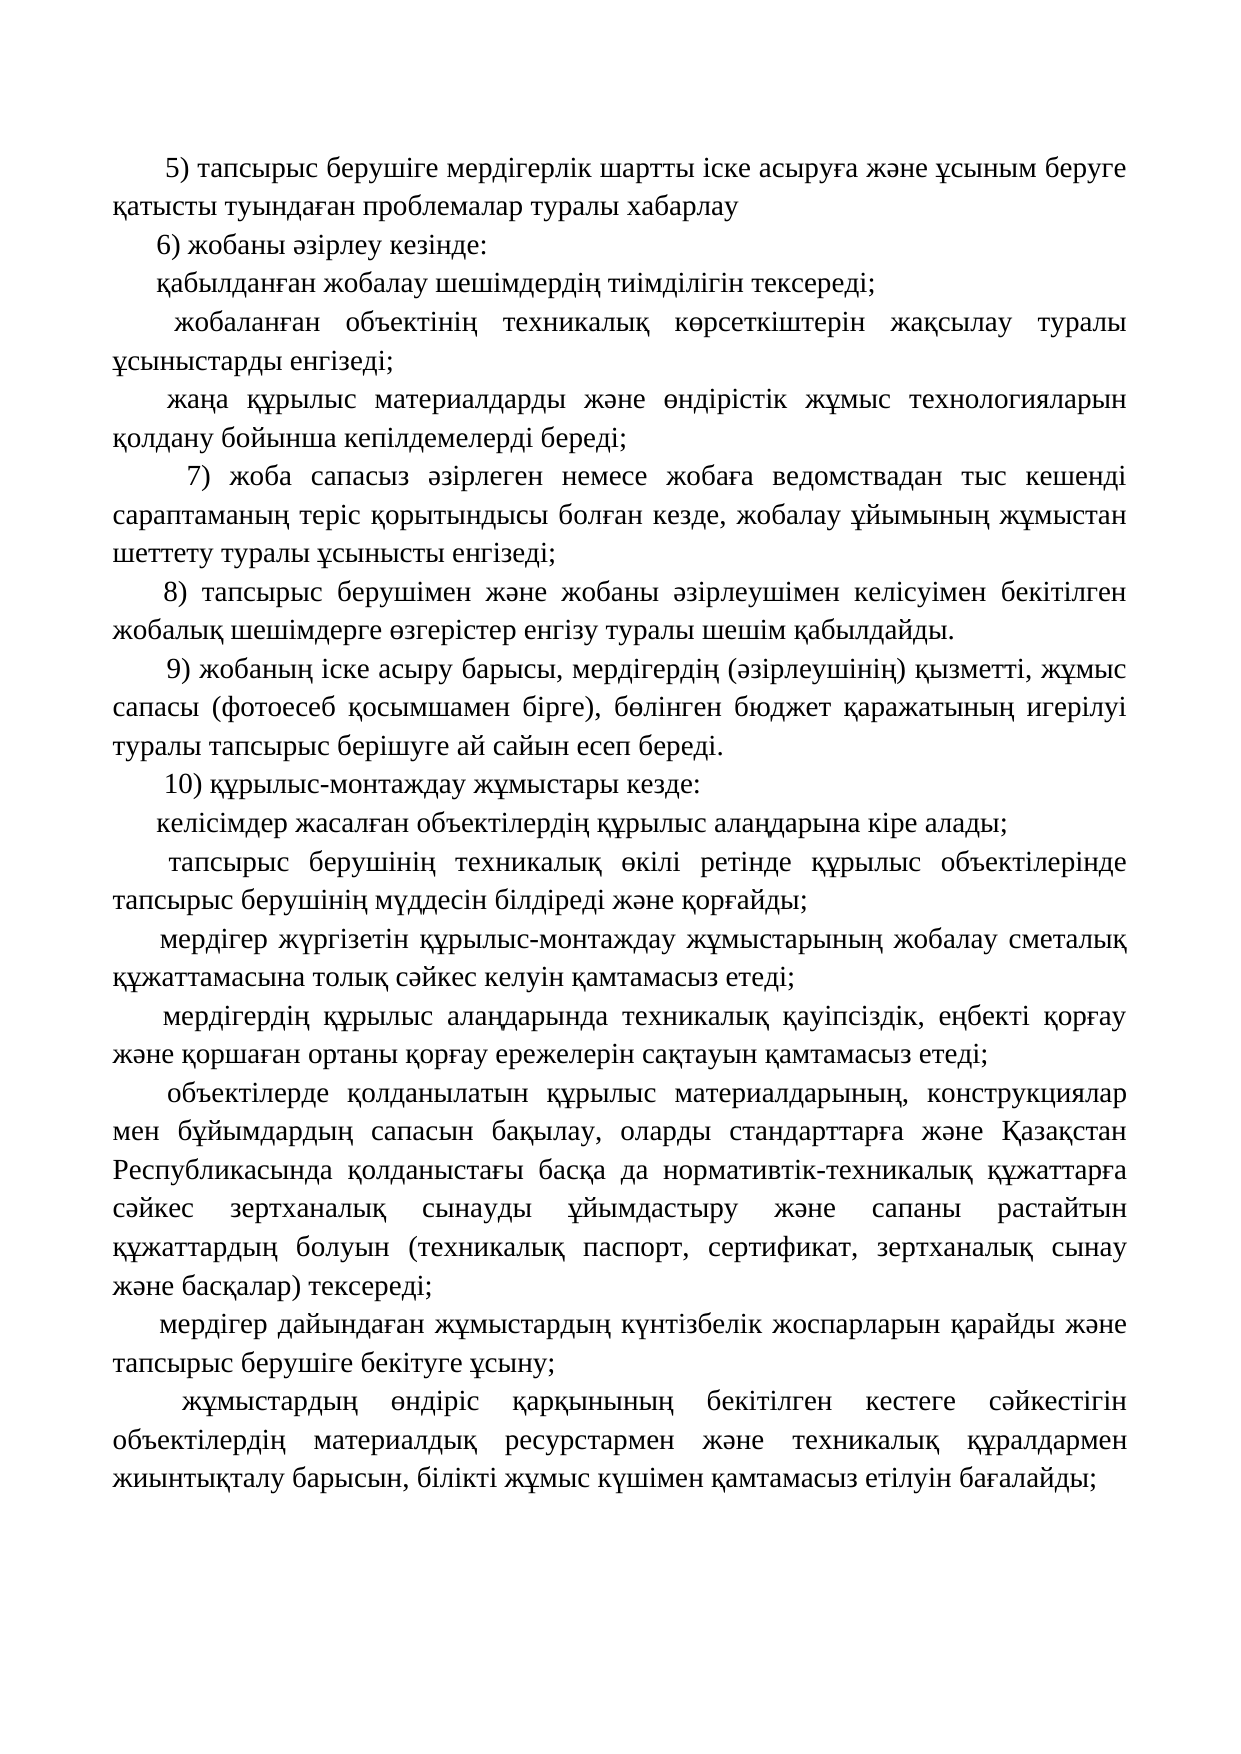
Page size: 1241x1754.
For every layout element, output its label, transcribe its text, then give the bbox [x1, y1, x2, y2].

text 6) жобаны әзірлеу кезінде: [112, 227, 1128, 261]
text 9) жобаның іске асыру барысы, мердігердің (әзірлеушінің) қызметті, жұмыс сапасы (фотоесеб қосымшамен бірге), бөлінген бюджет қаражатының игерілуі туралы тапсырыс берішуге ай сайын есеп береді. [112, 651, 1128, 762]
text мердігер жүргізетін құрылыс-монтаждау жұмыстарының жобалау сметалық құжаттамасына толық сәйкес келуін қамтамасыз етеді; [112, 921, 1128, 993]
text жаңа құрылыс материалдарды және өндірістік жұмыс технологияларын қолдану бойынша кепілдемелерді береді; [112, 381, 1128, 453]
text 10) құрылыс-монтаждау жұмыстары кезде: [112, 767, 1128, 800]
text жұмыстардың өндіріс қарқынының бекітілген кестеге сәйкестігін объектілердің материалдық ресурстармен және техникалық құралдармен жиынтықталу барысын, білікті жұмыс күшімен қамтамасыз етілуін бағалайды; [112, 1383, 1128, 1494]
text мердігер дайындаған жұмыстардың күнтізбелік жоспарларын қарайды және тапсырыс берушіге бекітуге ұсыну; [112, 1306, 1128, 1378]
text объектілерде қолданылатын құрылыс материалдарының, конструкциялар мен бұйымдардың сапасын бақылау, оларды стандарттарға және Қазақстан Республикасында қолданыстағы басқа да нормативтік-техникалық құжаттарға сәйкес зертханалық сынауды ұйымдастыру және сапаны растайтын құжаттардың болуын (техникалық паспорт, сертификат, зертханалық сынау және басқалар) тексереді; [112, 1075, 1128, 1301]
text тапсырыс берушінің техникалық өкілі ретінде құрылыс объектілерінде тапсырыс берушінің мүддесін білдіреді және қорғайды; [112, 844, 1128, 916]
text мердігердің құрылыс алаңдарында техникалық қауіпсіздік, еңбекті қорғау және қоршаған ортаны қорғау ережелерін сақтауын қамтамасыз етеді; [112, 998, 1128, 1070]
text келісімдер жасалған объектілердің құрылыс алаңдарына кіре алады; [112, 805, 1128, 839]
text қабылданған жобалау шешімдердің тиімділігін тексереді; [112, 266, 1128, 299]
text 7) жоба сапасыз әзірлеген немесе жобаға ведомствадан тыс кешенді сараптаманың теріс қорытындысы болған кезде, жобалау ұйымының жұмыстан шеттету туралы ұсынысты енгізеді; [112, 458, 1128, 569]
text жобаланған объектінің техникалық көрсеткіштерін жақсылау туралы ұсыныстарды енгізеді; [112, 304, 1128, 376]
text 5) тапсырыс берушiге мердiгерлiк шартты iске асыруға және ұсыным беруге қатысты туындаған проблемалар туралы хабарлау [112, 150, 1128, 222]
text 8) тапсырыс берушімен және жобаны әзірлеушімен келісуімен бекітілген жобалық шешімдерге өзгерістер енгізу туралы шешім қабылдайды. [112, 574, 1128, 646]
